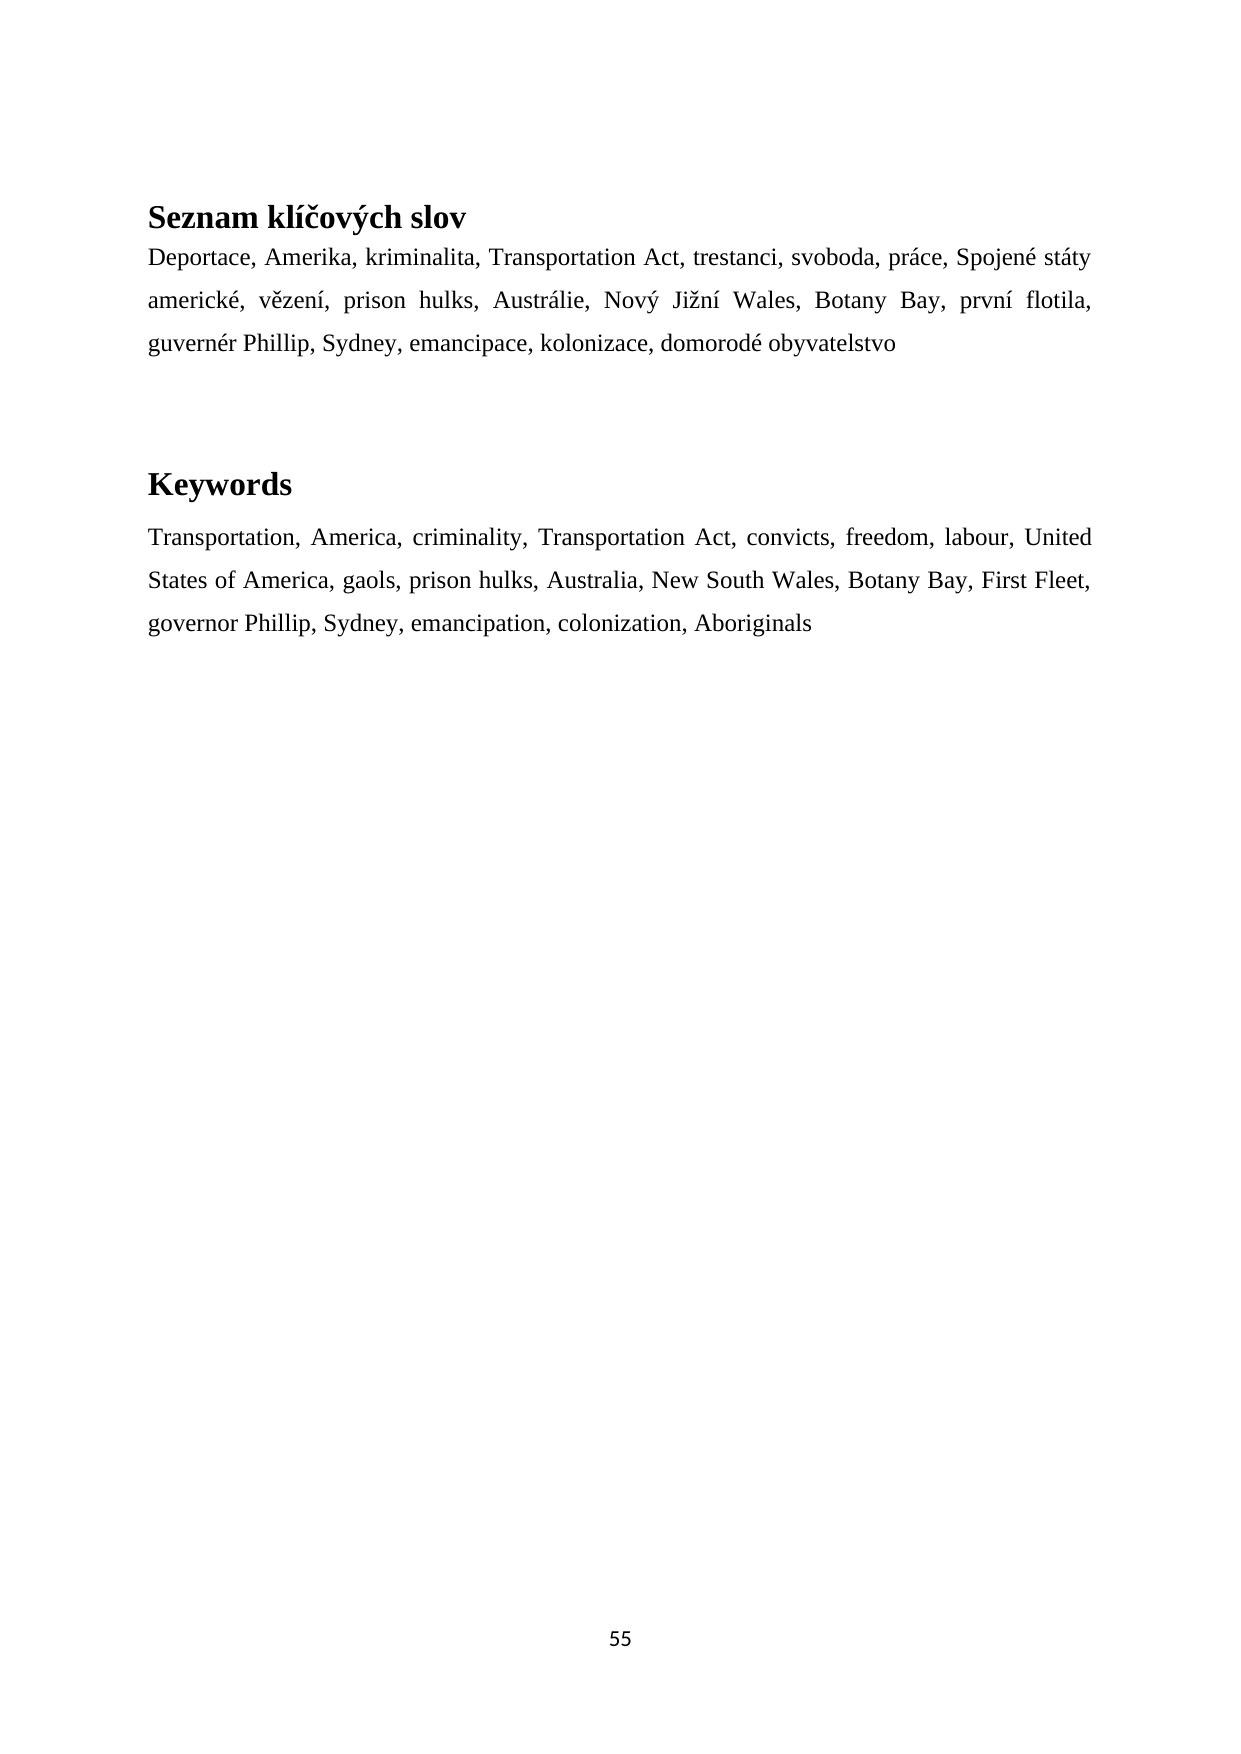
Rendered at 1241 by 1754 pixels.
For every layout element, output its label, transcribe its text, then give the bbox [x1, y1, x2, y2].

text Transportation, America, criminality, Transportation Act, convicts, freedom, labour, United States of America, gaols, prison hulks, Australia, New South Wales, Botany Bay, First Fleet, governor Phillip, Sydney, emancipation, colonization, Aboriginals [148, 522, 1093, 637]
subtitle Keywords [148, 464, 1093, 502]
subtitle Seznam klíčových slov [148, 198, 1093, 236]
text Deportace, Amerika, kriminalita, Transportation Act, trestanci, svoboda, práce, Spojené státy americké, vězení, prison hulks, Austrálie, Nový Jižní Wales, Botany Bay, první flotila, guvernér Phillip, Sydney, emancipace, kolonizace, domorodé obyvatelstvo [148, 242, 1093, 357]
